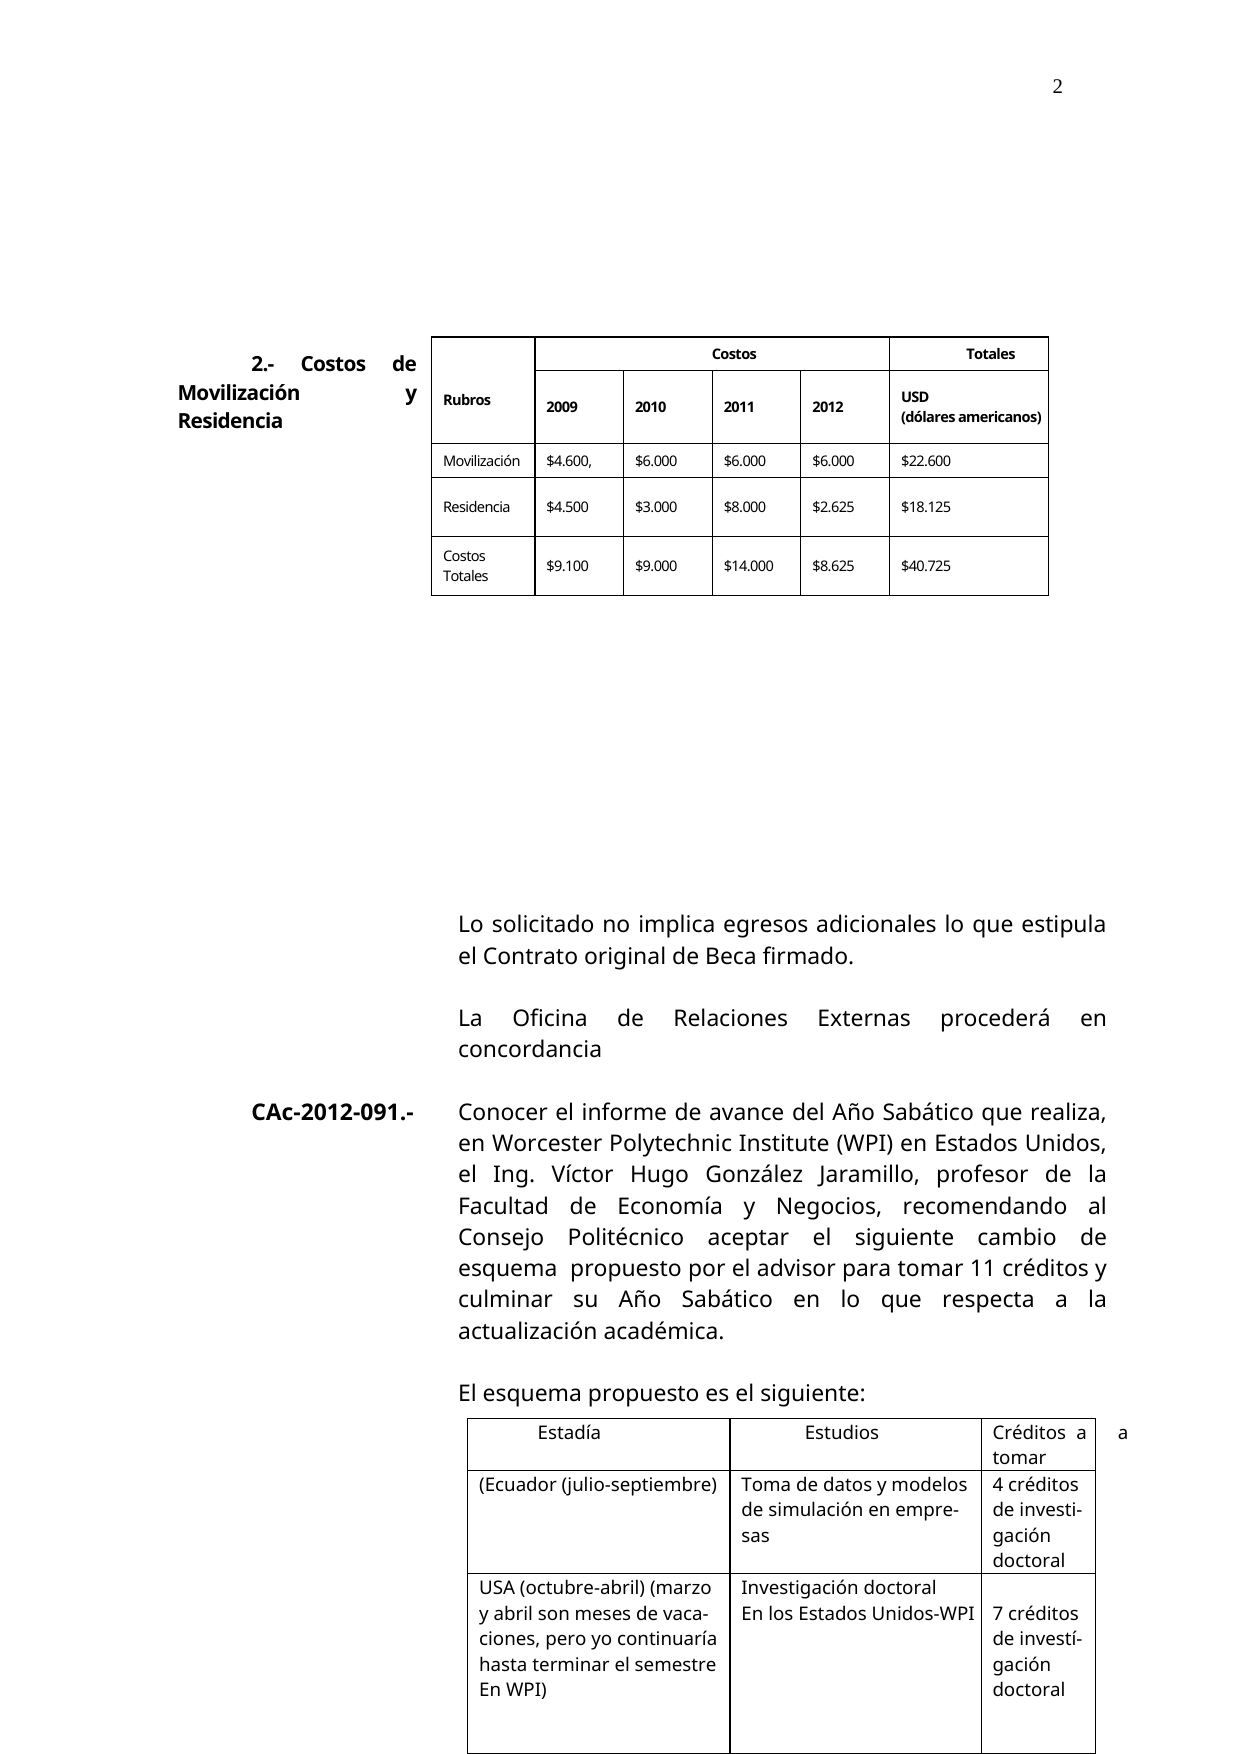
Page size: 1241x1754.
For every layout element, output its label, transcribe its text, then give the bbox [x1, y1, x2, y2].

table_cell 7 créditos de investí- gación doctoral [982, 1574, 1095, 1753]
table_cell $14.000 [713, 537, 800, 595]
table_cell $6.000 [713, 444, 800, 477]
table_cell Costos Totales [432, 537, 534, 595]
table_header Costos [536, 338, 889, 370]
table_cell Investigación doctoral En los Estados Unidos-WPI [731, 1574, 981, 1753]
table_cell USD (dólares americanos) [890, 371, 1048, 443]
table_cell $6.000 [624, 444, 712, 477]
table_cell $3.000 [624, 478, 712, 536]
text CAc-2012-091.- Conocer el informe de avance del Año Sabático que realiza, en Worcester Polytechnic Institute (WPI) en Estados Unidos, el Ing. Víctor Hugo González Jaramillo, profesor de la Facultad de Economía y Negocios, recomendando al Consejo Politécnico aceptar el siguiente cambio de esquema propuesto por el advisor para tomar 11 créditos y culminar su Año Sabático en lo que respecta a la actualización académica. [251, 1096, 1107, 1346]
table_header Estadía [468, 1419, 729, 1470]
table_cell (Ecuador (julio-septiembre) [468, 1471, 729, 1573]
table_cell 2009 [536, 371, 623, 443]
table_cell 2012 [801, 371, 889, 443]
table_header Rubros [432, 338, 534, 443]
table_cell $8.000 [713, 478, 800, 536]
table_cell $18.125 [890, 478, 1048, 536]
table_cell $40.725 [890, 537, 1048, 595]
table_cell $9.000 [624, 537, 712, 595]
table_cell 2010 [624, 371, 712, 443]
table_cell $4.600, [536, 444, 623, 477]
table_cell 2011 [713, 371, 800, 443]
table_cell $22.600 [890, 444, 1048, 477]
table_cell $4.500 [536, 478, 623, 536]
table_cell Toma de datos y modelos de simulación en empre- sas [731, 1471, 981, 1573]
table_cell $8.625 [801, 537, 889, 595]
table_cell Movilización [432, 444, 534, 477]
text El esquema propuesto es el siguiente: [251, 1377, 1107, 1408]
table_cell $9.100 [536, 537, 623, 595]
text Lo solicitado no implica egresos adicionales lo que estipula el Contrato original de Beca firmado. [458, 908, 1107, 971]
text 2.- Costos de Movilización y Residencia [177, 330, 1107, 435]
table_cell USA (octubre-abril) (marzo y abril son meses de vaca- ciones, pero yo continuaría hasta terminar el semestre En WPI) [468, 1574, 729, 1753]
table_header Estudios [731, 1419, 981, 1470]
text La Oficina de Relaciones Externas procederá en concordancia [458, 1002, 1107, 1065]
table_cell Residencia [432, 478, 534, 536]
table_header Totales [890, 338, 1048, 370]
table_cell $6.000 [801, 444, 889, 477]
table_header Créditos a a tomar [982, 1419, 1095, 1470]
table_cell 4 créditos de investi- gación doctoral [982, 1471, 1095, 1573]
table_cell $2.625 [801, 478, 889, 536]
